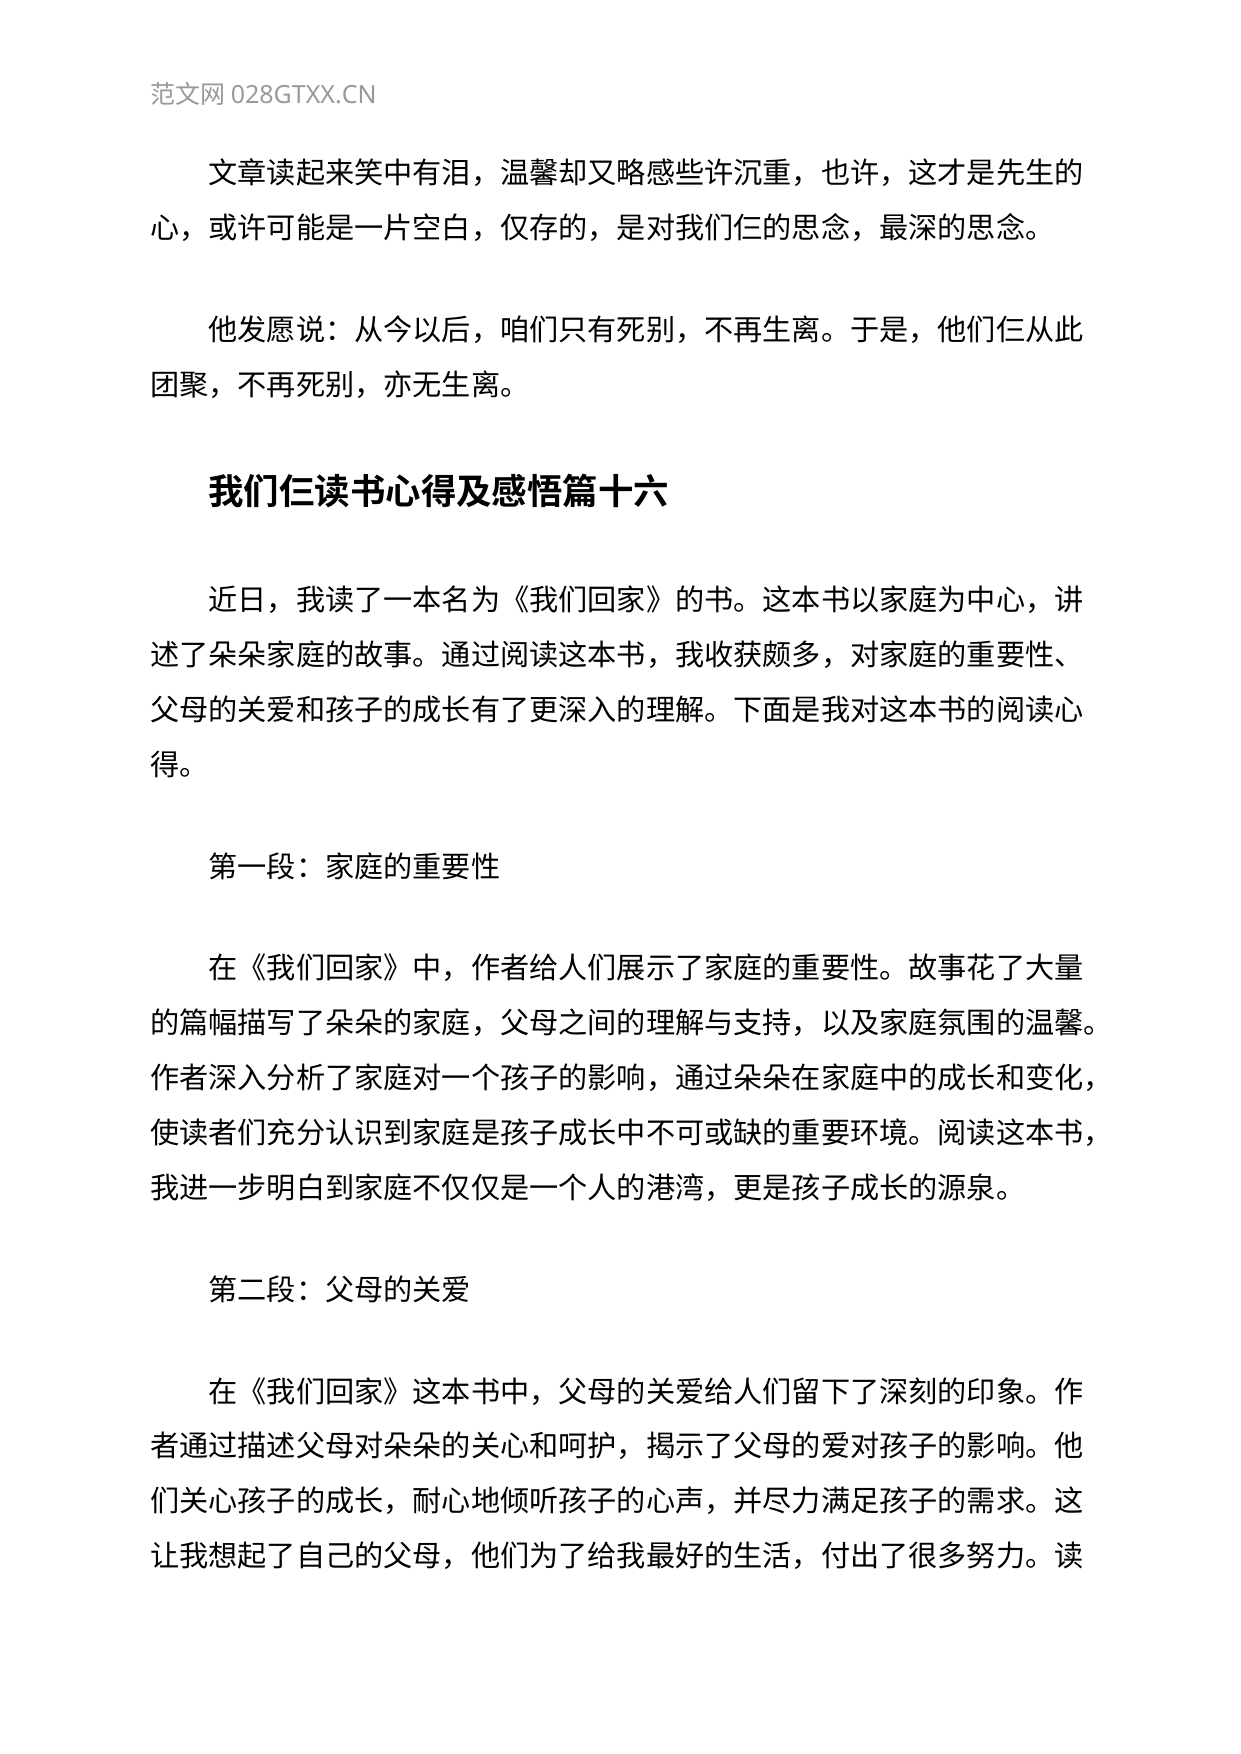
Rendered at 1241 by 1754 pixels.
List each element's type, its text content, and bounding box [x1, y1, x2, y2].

text 在《我们回家》中，作者给人们展示了家庭的重要性。故事花了大量的篇幅描写了朵朵的家庭，父母之间的理解与支持，以及家庭氛围的温馨。作者深入分析了家庭对一个孩子的影响，通过朵朵在家庭中的成长和变化，使读者们充分认识到家庭是孩子成长中不可或缺的重要环境。阅读这本书，我进一步明白到家庭不仅仅是一个人的港湾，更是孩子成长的源泉。 [150, 945, 1090, 1207]
text 近日，我读了一本名为《我们回家》的书。这本书以家庭为中心，讲述了朵朵家庭的故事。通过阅读这本书，我收获颇多，对家庭的重要性、父母的关爱和孩子的成长有了更深入的理解。下面是我对这本书的阅读心得。 [150, 577, 1090, 784]
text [150, 1368, 1090, 1575]
text 我们仨读书心得及感悟篇十六 [150, 463, 1090, 514]
text 第一段：家庭的重要性 [150, 843, 1090, 886]
text 第二段：父母的关爱 [150, 1266, 1090, 1309]
text 文章读起来笑中有泪，温馨却又略感些许沉重，也许，这才是先生的心，或许可能是一片空白，仅存的，是对我们仨的思念，最深的思念。 [150, 150, 1090, 247]
text 他发愿说：从今以后，咱们只有死别，不再生离。于是，他们仨从此团聚，不再死别，亦无生离。 [150, 307, 1090, 404]
